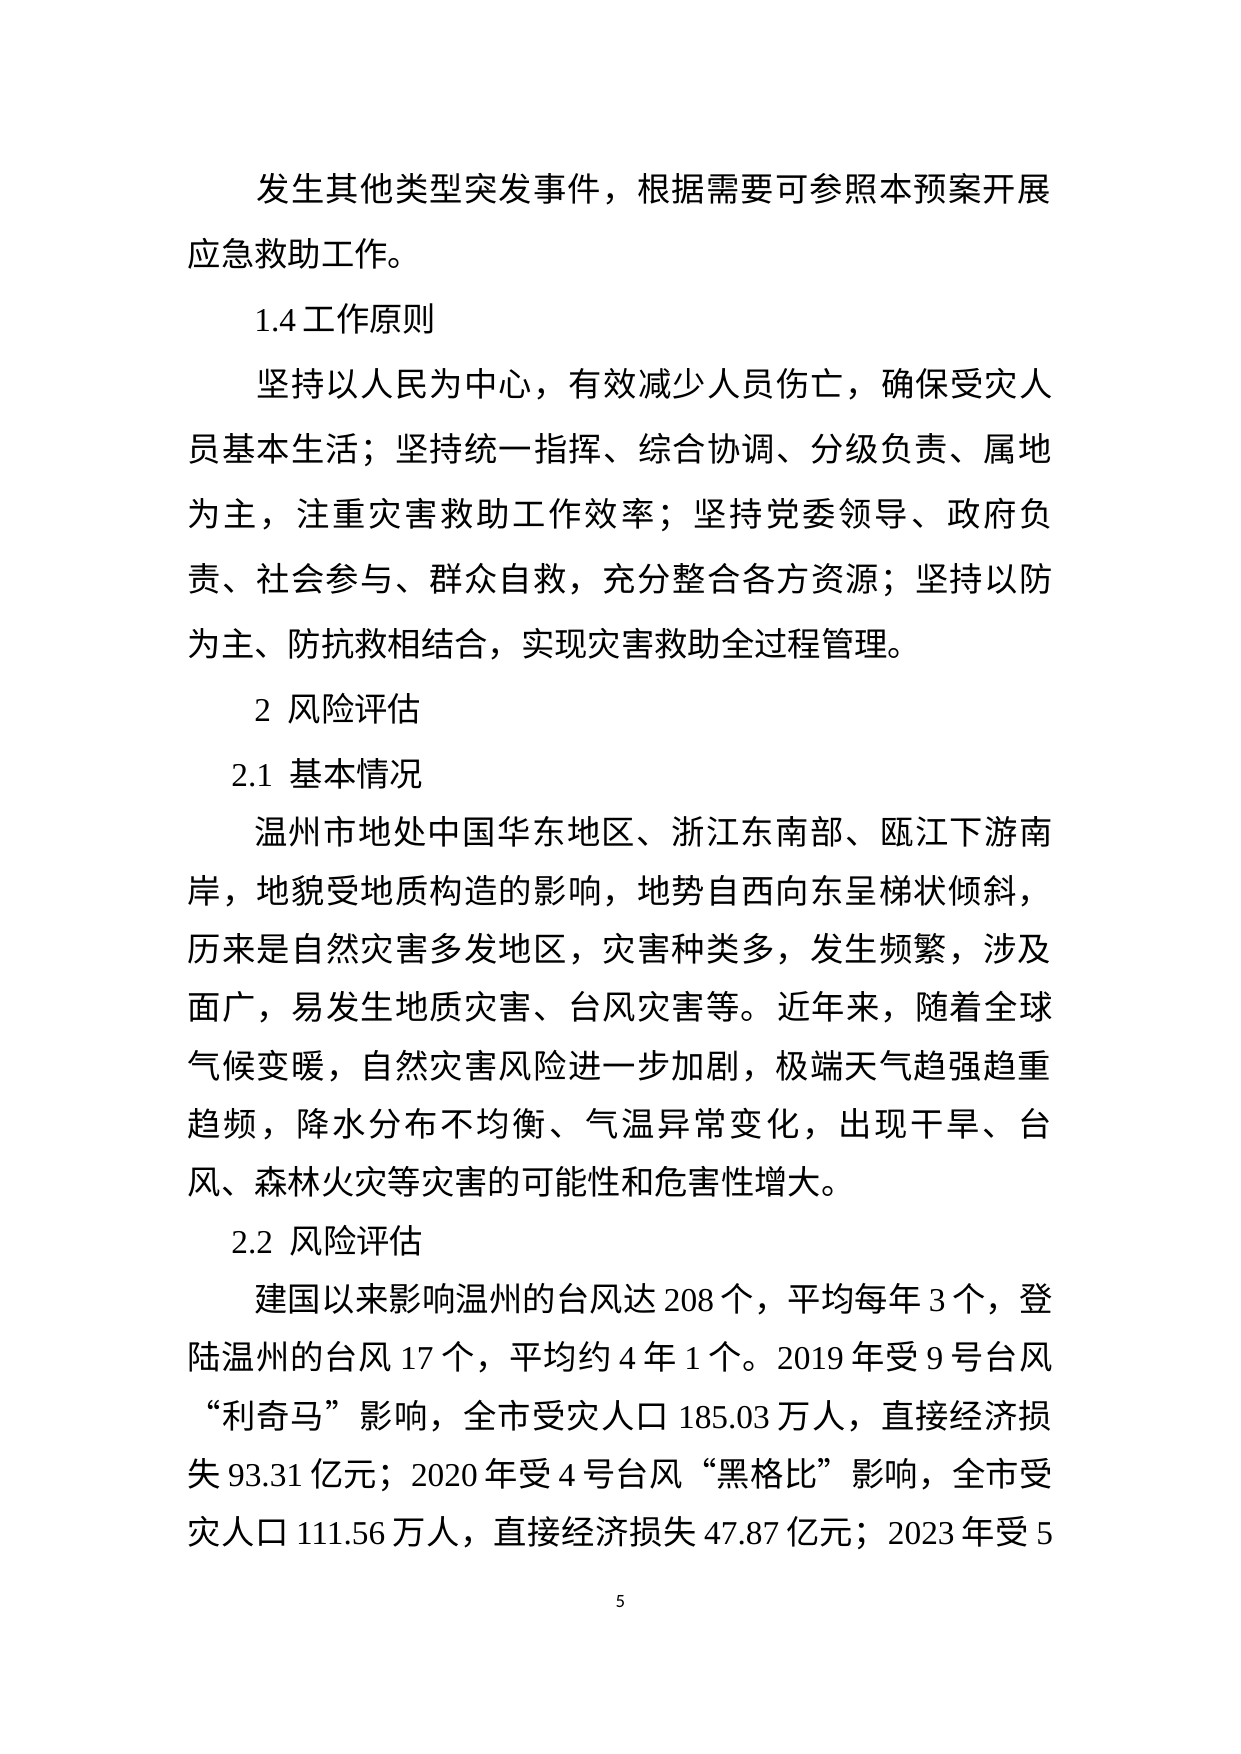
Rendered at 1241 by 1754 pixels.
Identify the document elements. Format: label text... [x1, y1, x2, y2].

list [187, 155, 1053, 285]
text 2.2 风险评估 [187, 1206, 1053, 1265]
text 2.1 基本情况 [187, 740, 1053, 798]
list 2 风险评估 [187, 675, 1053, 740]
text 1.4工作原则 坚持以人民为中心，有效减少人员伤亡，确保受灾人员基本生活；坚持统一指挥、综合协调、分级负责、属地为主，注重灾害救助工作效率；坚持党委领导、政府负责、社会参与、群众自救，充分整合各方资源；坚持以防为主、防抗救相结合，实现灾害救助全过程管理。 [187, 285, 1053, 675]
text 温州市地处中国华东地区、浙江东南部、瓯江下游南岸，地貌受地质构造的影响，地势自西向东呈梯状倾斜，历来是自然灾害多发地区，灾害种类多，发生频繁，涉及面广，易发生地质灾害、台风灾害等。近年来，随着全球气候变暖，自然灾害风险进一步加剧，极端天气趋强趋重趋频，降水分布不均衡、气温异常变化，出现干旱、台风、森林火灾等灾害的可能性和危害性增大。 [187, 798, 1053, 1206]
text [187, 1265, 1053, 1556]
